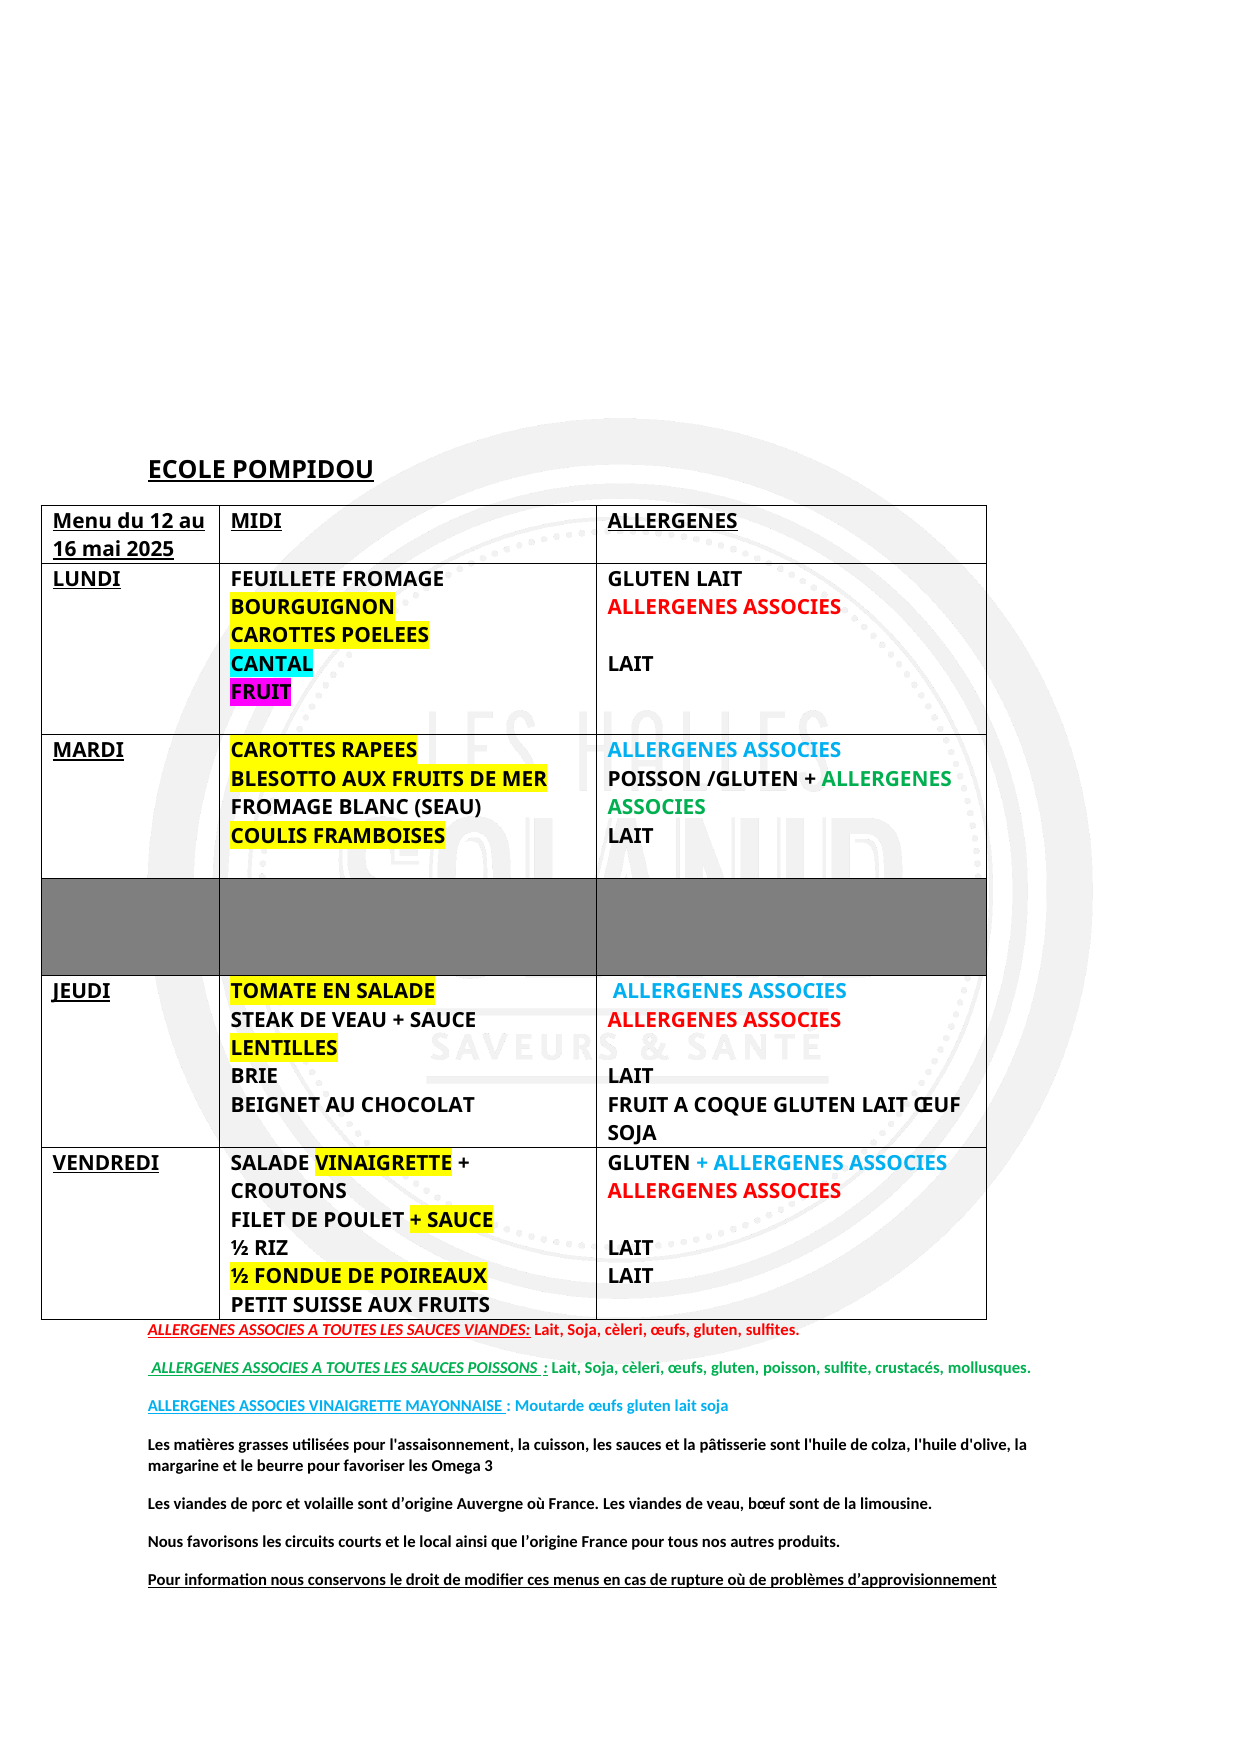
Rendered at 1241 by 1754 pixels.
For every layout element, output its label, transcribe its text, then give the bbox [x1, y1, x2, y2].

table_header Menu du 12 au 16 mai 2025 [42, 506, 219, 563]
text Nous favorisons les circuits courts et le local ainsi que l’origine France pour tous nos autres produits. [148, 1531, 1093, 1551]
table_cell [220, 879, 596, 975]
table_cell TOMATE EN SALADE STEAK DE VEAU + SAUCE LENTILLES BRIE BEIGNET AU CHOCOLAT [220, 976, 596, 1147]
table_cell GLUTEN LAIT ALLERGENES ASSOCIES LAIT [597, 564, 986, 734]
table_cell MARDI [42, 735, 219, 878]
table_header ALLERGENES [597, 506, 986, 563]
table_cell ALLERGENES ASSOCIES ALLERGENES ASSOCIES LAIT FRUIT A COQUE GLUTEN LAIT ŒUF SOJA [597, 976, 986, 1147]
text Pour information nous conservons le droit de modifier ces menus en cas de rupture où de problèmes d’approvisionnement [148, 1569, 1093, 1589]
text ALLERGENES ASSOCIES A TOUTES LES SAUCES POISSONS : Lait, Soja, cèleri, œufs, gluten, poisson, sulfite, crustacés, mollusques. [148, 1357, 1093, 1378]
table_cell VENDREDI [42, 1148, 219, 1318]
text ECOLE POMPIDOU [148, 451, 1093, 485]
table_cell LUNDI [42, 564, 219, 734]
text ALLERGENES ASSOCIES A TOUTES LES SAUCES VIANDES: Lait, Soja, cèleri, œufs, gluten, sulfites. [148, 1319, 1093, 1340]
text Les matières grasses utilisées pour l'assaisonnement, la cuisson, les sauces et la pâtisserie sont l'huile de colza, l'huile d'olive, la margarine et le beurre pour favoriser les Omega 3 [148, 1434, 1093, 1476]
table_cell JEUDI [42, 976, 219, 1147]
table_header MIDI [220, 506, 596, 563]
table_cell [597, 879, 986, 975]
text Les viandes de porc et volaille sont d’origine Auvergne où France. Les viandes de veau, bœuf sont de la limousine. [148, 1493, 1093, 1513]
table_cell CAROTTES RAPEES BLESOTTO AUX FRUITS DE MER FROMAGE BLANC (SEAU) COULIS FRAMBOISES [220, 735, 596, 878]
table_cell FEUILLETE FROMAGE BOURGUIGNON CAROTTES POELEES CANTAL FRUIT [220, 564, 596, 734]
table_cell ALLERGENES ASSOCIES POISSON /GLUTEN + ALLERGENES ASSOCIES LAIT [597, 735, 986, 878]
table_cell GLUTEN + ALLERGENES ASSOCIES ALLERGENES ASSOCIES LAIT LAIT [597, 1148, 986, 1318]
table_cell SALADE VINAIGRETTE + CROUTONS FILET DE POULET + SAUCE ½ RIZ ½ FONDUE DE POIREAUX PETIT SUISSE AUX FRUITS [220, 1148, 596, 1318]
text ALLERGENES ASSOCIES VINAIGRETTE MAYONNAISE : Moutarde œufs gluten lait soja [148, 1395, 1093, 1416]
table_cell [42, 879, 219, 975]
